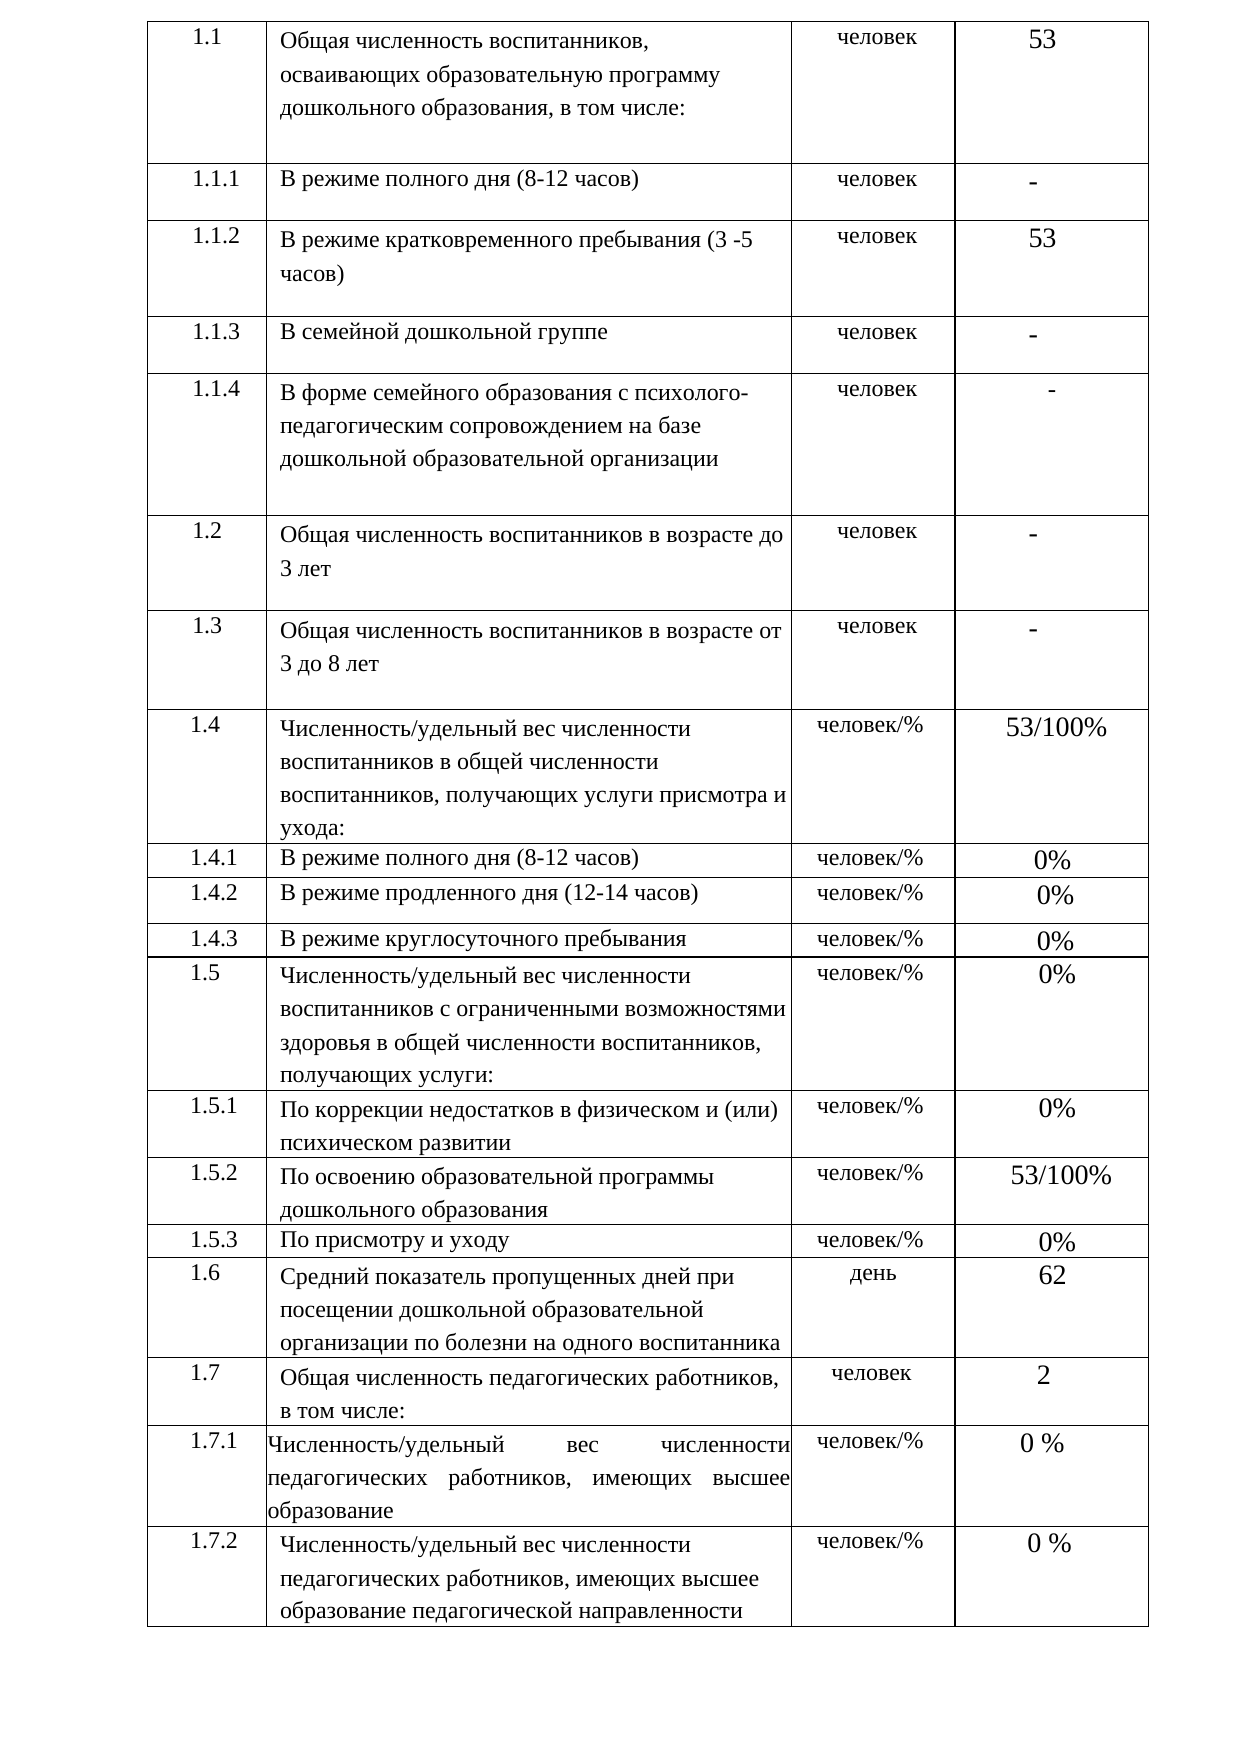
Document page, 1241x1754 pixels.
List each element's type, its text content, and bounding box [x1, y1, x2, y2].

table_cell человек/% [792, 1527, 954, 1626]
table_cell человек/% [792, 1091, 954, 1157]
table_cell 62 [956, 1258, 1148, 1357]
table_cell человек [792, 611, 954, 709]
table_cell 53/100% [956, 1158, 1148, 1224]
table_cell 53/100% [956, 710, 1148, 842]
table_cell В семейной дошкольной группе [267, 317, 791, 373]
table_cell - [956, 374, 1148, 515]
table_cell По коррекции недостатков в физическом и (или) психическом развитии [267, 1091, 791, 1157]
table_cell 0% [956, 878, 1148, 923]
table_cell человек/% [792, 1426, 954, 1526]
table_cell человек/% [792, 1158, 954, 1224]
table_cell Средний показатель пропущенных дней при посещении дошкольной образовательной организации по болезни на одного воспитанника [267, 1258, 791, 1357]
table_cell По присмотру и уходу [267, 1225, 791, 1257]
table_cell 1.1.2 [148, 221, 266, 316]
table_cell 53 [956, 221, 1148, 316]
table_cell человек [792, 317, 954, 373]
table_cell человек/% [792, 958, 954, 1089]
table_cell - [956, 611, 1148, 709]
table_cell 1.5.2 [148, 1158, 266, 1224]
table_cell человек/% [792, 878, 954, 923]
table_cell человек [792, 374, 954, 515]
table_cell человек/% [792, 1225, 954, 1257]
table_cell 1.6 [148, 1258, 266, 1357]
table_cell Общая численность воспитанников в возрасте от 3 до 8 лет [267, 611, 791, 709]
table_cell 0% [956, 1091, 1148, 1157]
table_cell 0% [956, 958, 1148, 1089]
table_cell человек [792, 22, 954, 162]
table_cell 1.5.3 [148, 1225, 266, 1257]
table_cell 1.3 [148, 611, 266, 709]
table_cell человек/% [792, 710, 954, 842]
table_cell - [956, 516, 1148, 610]
table_cell 0% [956, 1225, 1148, 1257]
table_cell 1.1 [148, 22, 266, 162]
table_cell 0% [956, 924, 1148, 956]
table_cell В режиме круглосуточного пребывания [267, 924, 791, 956]
table_cell 1.2 [148, 516, 266, 610]
table_cell 1.4 [148, 710, 266, 842]
table_cell 1.7 [148, 1358, 266, 1425]
table_cell день [792, 1258, 954, 1357]
table_cell Численность/удельный вес численности воспитанников с ограниченными возможностями здоровья в общей численности воспитанников, получающих услуги: [267, 958, 791, 1089]
table_cell 1.1.4 [148, 374, 266, 515]
table_cell 1.4.3 [148, 924, 266, 956]
table_cell 2 [956, 1358, 1148, 1425]
table_cell человек [792, 1358, 954, 1425]
table_cell 0% [956, 844, 1148, 877]
table_cell 53 [956, 22, 1148, 162]
table_cell В режиме полного дня (8-12 часов) [267, 164, 791, 220]
table_cell человек [792, 221, 954, 316]
table_cell человек [792, 516, 954, 610]
table_cell 1.5.1 [148, 1091, 266, 1157]
table_cell Общая численность педагогических работников, в том числе: [267, 1358, 791, 1425]
table_cell человек [792, 164, 954, 220]
table_cell 1.4.2 [148, 878, 266, 923]
table_cell Общая численность воспитанников в возрасте до 3 лет [267, 516, 791, 610]
table_cell Численность/удельный вес численности педагогических работников, имеющих высшее образование [267, 1426, 791, 1526]
table_cell Численность/удельный вес численности воспитанников в общей численности воспитанников, получающих услуги присмотра и ухода: [267, 710, 791, 842]
table_cell В режиме полного дня (8-12 часов) [267, 844, 791, 877]
table_cell 0 % [956, 1426, 1148, 1526]
table_cell В режиме продленного дня (12-14 часов) [267, 878, 791, 923]
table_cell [267, 1527, 791, 1626]
table_cell 0 % [956, 1527, 1148, 1626]
table_cell 1.7.2 [148, 1527, 266, 1626]
table_cell 1.7.1 [148, 1426, 266, 1526]
table_cell - [956, 164, 1148, 220]
table_cell человек/% [792, 924, 954, 956]
table_cell 1.4.1 [148, 844, 266, 877]
table_cell 1.5 [148, 958, 266, 1089]
table_cell В форме семейного образования с психолого- педагогическим сопровождением на базе дошкольной образовательной организации [267, 374, 791, 515]
table_cell Общая численность воспитанников, осваивающих образовательную программу дошкольного образования, в том числе: [267, 22, 791, 162]
table_cell 1.1.1 [148, 164, 266, 220]
table_cell В режиме кратковременного пребывания (3 -5 часов) [267, 221, 791, 316]
table_cell 1.1.3 [148, 317, 266, 373]
table_cell По освоению образовательной программы дошкольного образования [267, 1158, 791, 1224]
table_cell - [956, 317, 1148, 373]
table_cell человек/% [792, 844, 954, 877]
